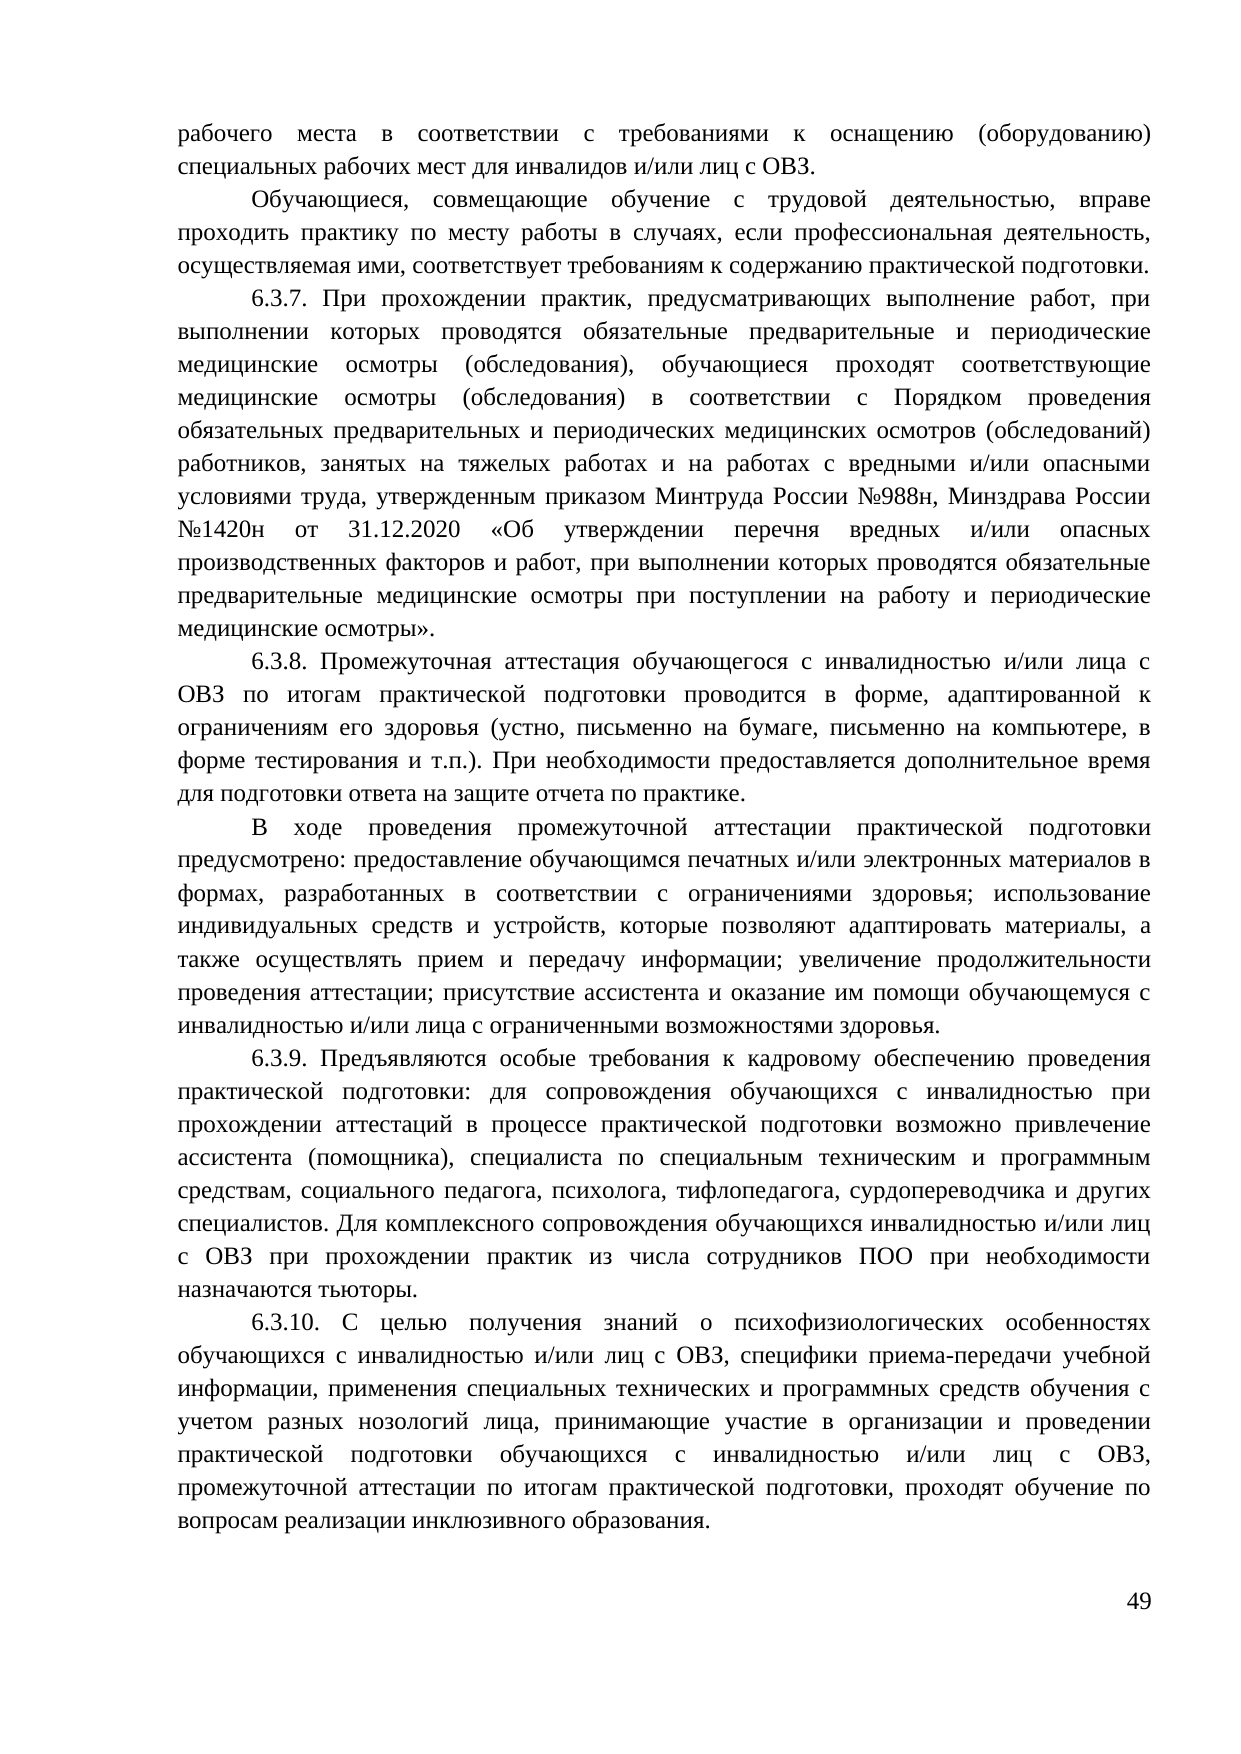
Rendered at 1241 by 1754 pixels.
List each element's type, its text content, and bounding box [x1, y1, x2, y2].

text В ходе проведения промежуточной аттестации практической подготовки предусмотрено: предоставление обучающимся печатных и/или электронных материалов в формах, разработанных в соответствии с ограничениями здоровья; использование индивидуальных средств и устройств, которые позволяют адаптировать материалы, а также осуществлять прием и передачу информации; увеличение продолжительности проведения аттестации; присутствие ассистента и оказание им помощи обучающемуся с инвалидностью и/или лица с ограниченными возможностями здоровья. [177, 812, 1152, 1038]
text 6.3.7. При прохождении практик, предусматривающих выполнение работ, при выполнении которых проводятся обязательные предварительные и периодические медицинские осмотры (обследования), обучающиеся проходят соответствующие медицинские осмотры (обследования) в соответствии с Порядком проведения обязательных предварительных и периодических медицинских осмотров (обследований) работников, занятых на тяжелых работах и на работах с вредными и/или опасными условиями труда, утвержденным приказом Минтруда России №988н, Минздрава России №1420н от 31.12.2020 «Об утверждении перечня вредных и/или опасных производственных факторов и работ, при выполнении которых проводятся обязательные предварительные медицинские осмотры при поступлении на работу и периодические медицинские осмотры». [177, 283, 1152, 642]
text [177, 118, 1152, 180]
text 6.3.10. С целью получения знаний о психофизиологических особенностях обучающихся с инвалидностью и/или лиц с ОВЗ, специфики приема-передачи учебной информации, применения специальных технических и программных средств обучения с учетом разных нозологий лица, принимающие участие в организации и проведении практической подготовки обучающихся с инвалидностью и/или лиц с ОВЗ, промежуточной аттестации по итогам практической подготовки, проходят обучение по вопросам реализации инклюзивного образования. [177, 1307, 1152, 1534]
text 6.3.8. Промежуточная аттестация обучающегося с инвалидностью и/или лица с ОВЗ по итогам практической подготовки проводится в форме, адаптированной к ограничениям его здоровья (устно, письменно на бумаге, письменно на компьютере, в форме тестирования и т.п.). При необходимости предоставляется дополнительное время для подготовки ответа на защите отчета по практике. [177, 646, 1152, 807]
text 6.3.9. Предъявляются особые требования к кадровому обеспечению проведения практической подготовки: для сопровождения обучающихся с инвалидностью при прохождении аттестаций в процессе практической подготовки возможно привлечение ассистента (помощника), специалиста по специальным техническим и программным средствам, социального педагога, психолога, тифлопедагога, сурдопереводчика и других специалистов. Для комплексного сопровождения обучающихся инвалидностью и/или лиц с ОВЗ при прохождении практик из числа сотрудников ПОО при необходимости назначаются тьюторы. [177, 1043, 1152, 1303]
text Обучающиеся, совмещающие обучение с трудовой деятельностью, вправе проходить практику по месту работы в случаях, если профессиональная деятельность, осуществляемая ими, соответствует требованиям к содержанию практической подготовки. [177, 184, 1152, 279]
